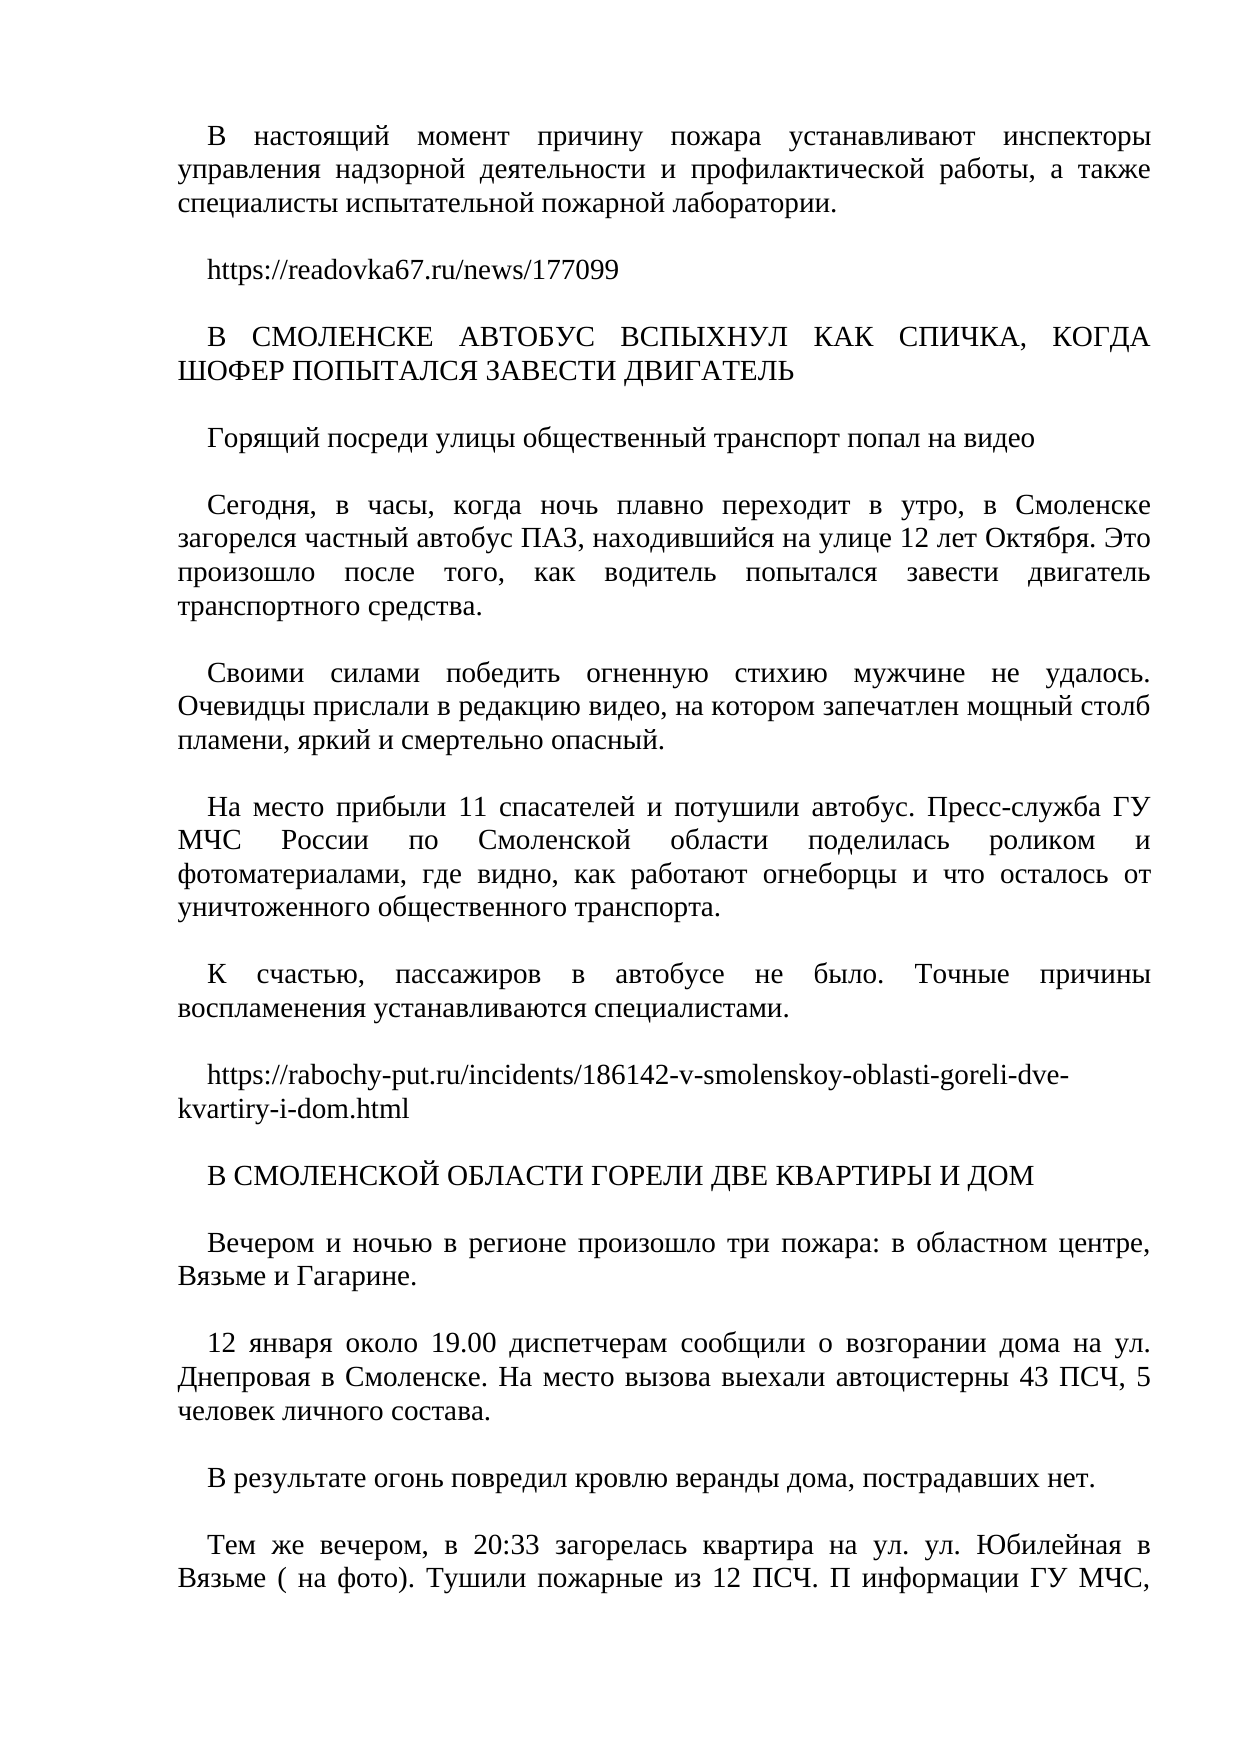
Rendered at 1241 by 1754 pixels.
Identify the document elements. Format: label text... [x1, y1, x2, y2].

text В настоящий момент причину пожара устанавливают инспекторы управления надзорной деятельности и профилактической работы, а также специалисты испытательной пожарной лаборатории. [177, 118, 1152, 219]
text К счастью, пассажиров в автобусе не было. Точные причины воспламенения устанавливаются специалистами. [177, 957, 1152, 1024]
text 12 января около 19.00 диспетчерам сообщили о возгорании дома на ул. Днепровая в Смоленске. На место вызова выехали автоцистерны 43 ПСЧ, 5 человек личного состава. [177, 1326, 1152, 1426]
text На место прибыли 11 спасателей и потушили автобус. Пресс-служба ГУ МЧС России по Смоленской области поделилась роликом и фотоматериалами, где видно, как работают огнеборцы и что осталось от уничтоженного общественного транспорта. [177, 789, 1152, 923]
text Горящий посреди улицы общественный транспорт попал на видео [177, 420, 1152, 453]
text В СМОЛЕНСКОЙ ОБЛАСТИ ГОРЕЛИ ДВЕ КВАРТИРЫ И ДОМ [177, 1158, 1152, 1191]
text Вечером и ночью в регионе произошло три пожара: в областном центре, Вязьме и Гагарине. [177, 1225, 1152, 1292]
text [177, 1527, 1152, 1594]
text В результате огонь повредил кровлю веранды дома, пострадавших нет. [177, 1460, 1152, 1493]
text https://rabochy-put.ru/incidents/186142-v-smolenskoy-oblasti-goreli-dve-kvartiry-i-dom.html [177, 1057, 1152, 1124]
text https://readovka67.ru/news/177099 [177, 252, 1152, 286]
text В СМОЛЕНСКЕ АВТОБУС ВСПЫХНУЛ КАК СПИЧКА, КОГДА ШОФЕР ПОПЫТАЛСЯ ЗАВЕСТИ ДВИГАТЕЛЬ [177, 319, 1152, 386]
text Сегодня, в часы, когда ночь плавно переходит в утро, в Смоленске загорелся частный автобус ПАЗ, находившийся на улице 12 лет Октября. Это произошло после того, как водитель попытался завести двигатель транспортного средства. [177, 487, 1152, 621]
text Своими силами победить огненную стихию мужчине не удалось. Очевидцы прислали в редакцию видео, на котором запечатлен мощный столб пламени, яркий и смертельно опасный. [177, 655, 1152, 755]
